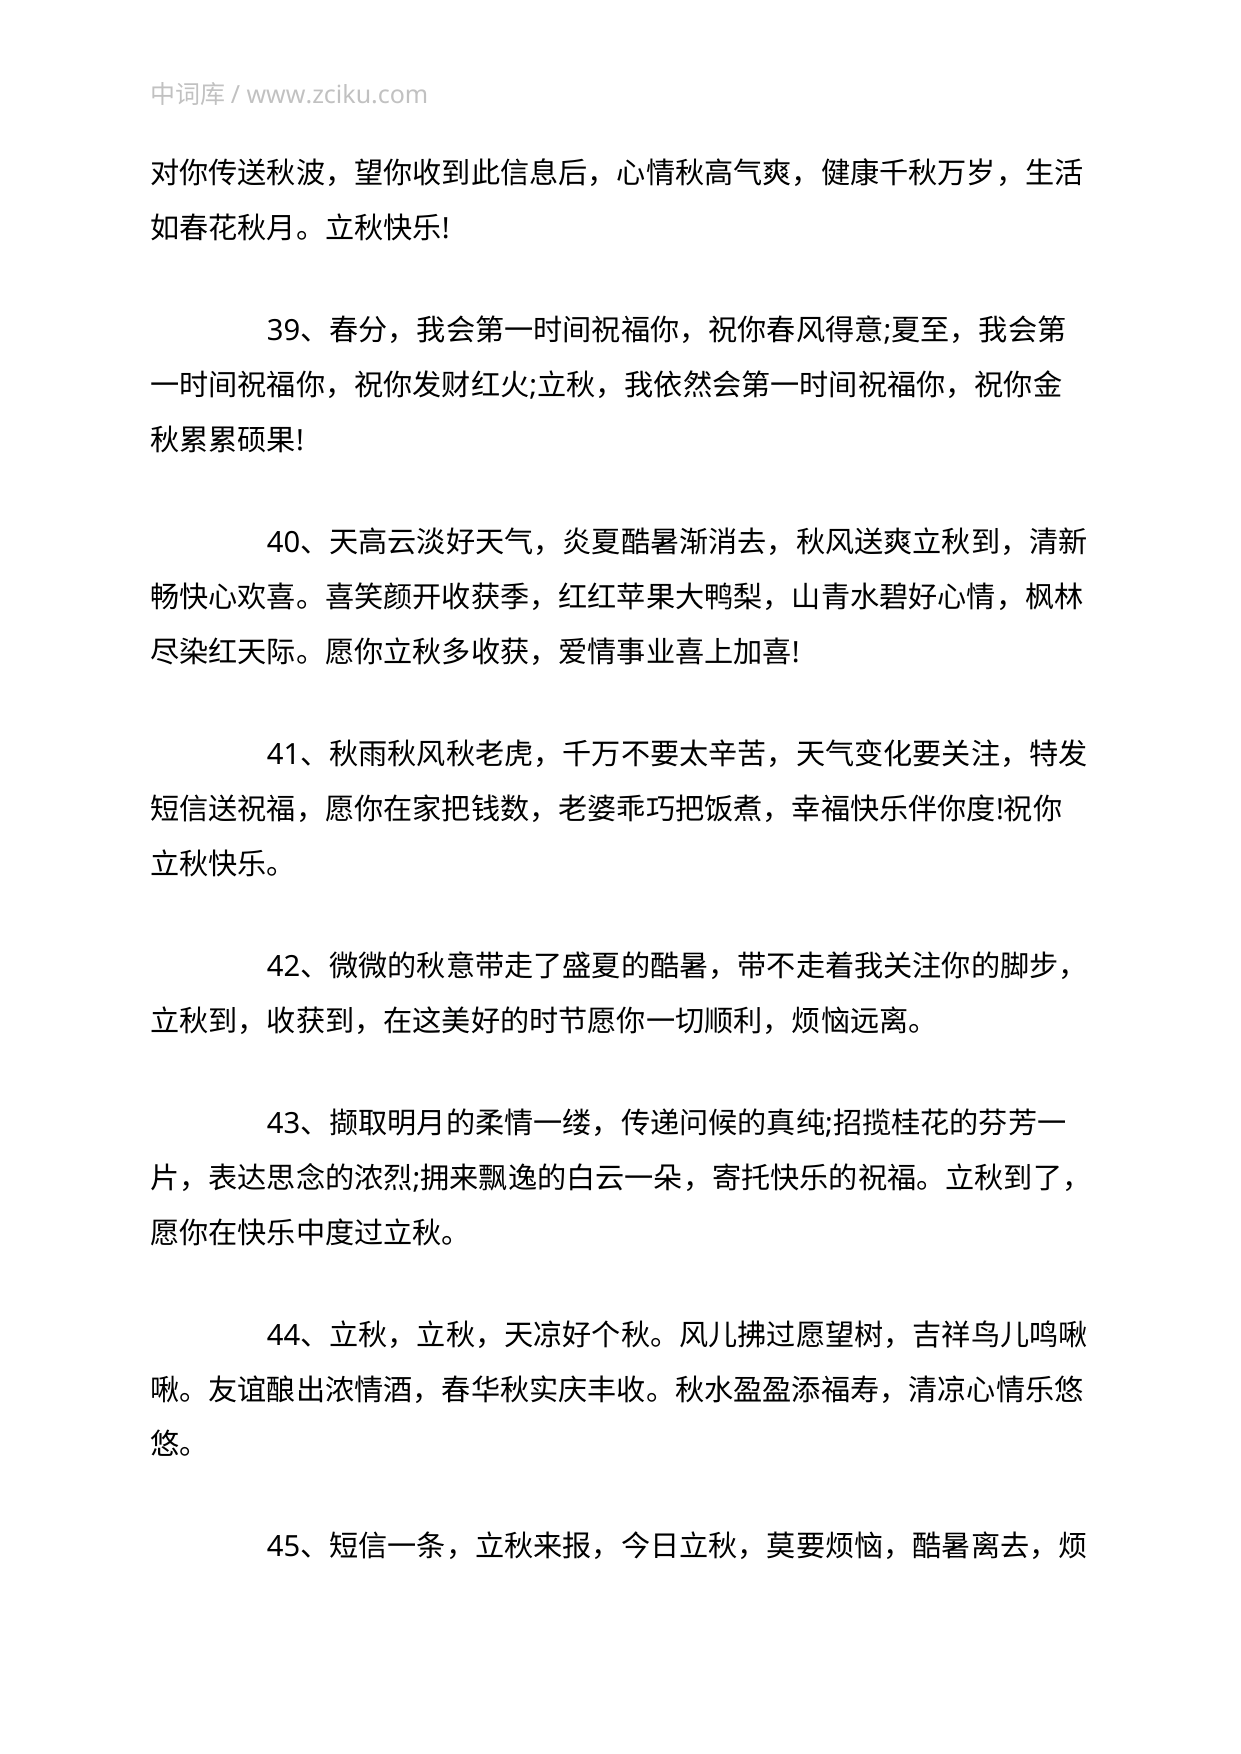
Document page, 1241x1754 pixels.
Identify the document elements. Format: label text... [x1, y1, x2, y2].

text 44、立秋，立秋，天凉好个秋。风儿拂过愿望树，吉祥鸟儿鸣啾啾。友谊酿出浓情酒，春华秋实庆丰收。秋水盈盈添福寿，清凉心情乐悠悠。 [150, 1311, 1090, 1463]
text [150, 150, 1090, 247]
text 39、春分，我会第一时间祝福你，祝你春风得意;夏至，我会第一时间祝福你，祝你发财红火;立秋，我依然会第一时间祝福你，祝你金秋累累硕果! [150, 307, 1090, 459]
text 40、天高云淡好天气，炎夏酷暑渐消去，秋风送爽立秋到，清新畅快心欢喜。喜笑颜开收获季，红红苹果大鸭梨，山青水碧好心情，枫林尽染红天际。愿你立秋多收获，爱情事业喜上加喜! [150, 519, 1090, 671]
text 41、秋雨秋风秋老虎，千万不要太辛苦，天气变化要关注，特发短信送祝福，愿你在家把钱数，老婆乖巧把饭煮，幸福快乐伴你度!祝你立秋快乐。 [150, 731, 1090, 883]
text 42、微微的秋意带走了盛夏的酷暑，带不走着我关注你的脚步，立秋到，收获到，在这美好的时节愿你一切顺利，烦恼远离。 [150, 942, 1090, 1040]
text 43、撷取明月的柔情一缕，传递问候的真纯;招揽桂花的芬芳一片，表达思念的浓烈;拥来飘逸的白云一朵，寄托快乐的祝福。立秋到了，愿你在快乐中度过立秋。 [150, 1099, 1090, 1252]
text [150, 1523, 1090, 1565]
